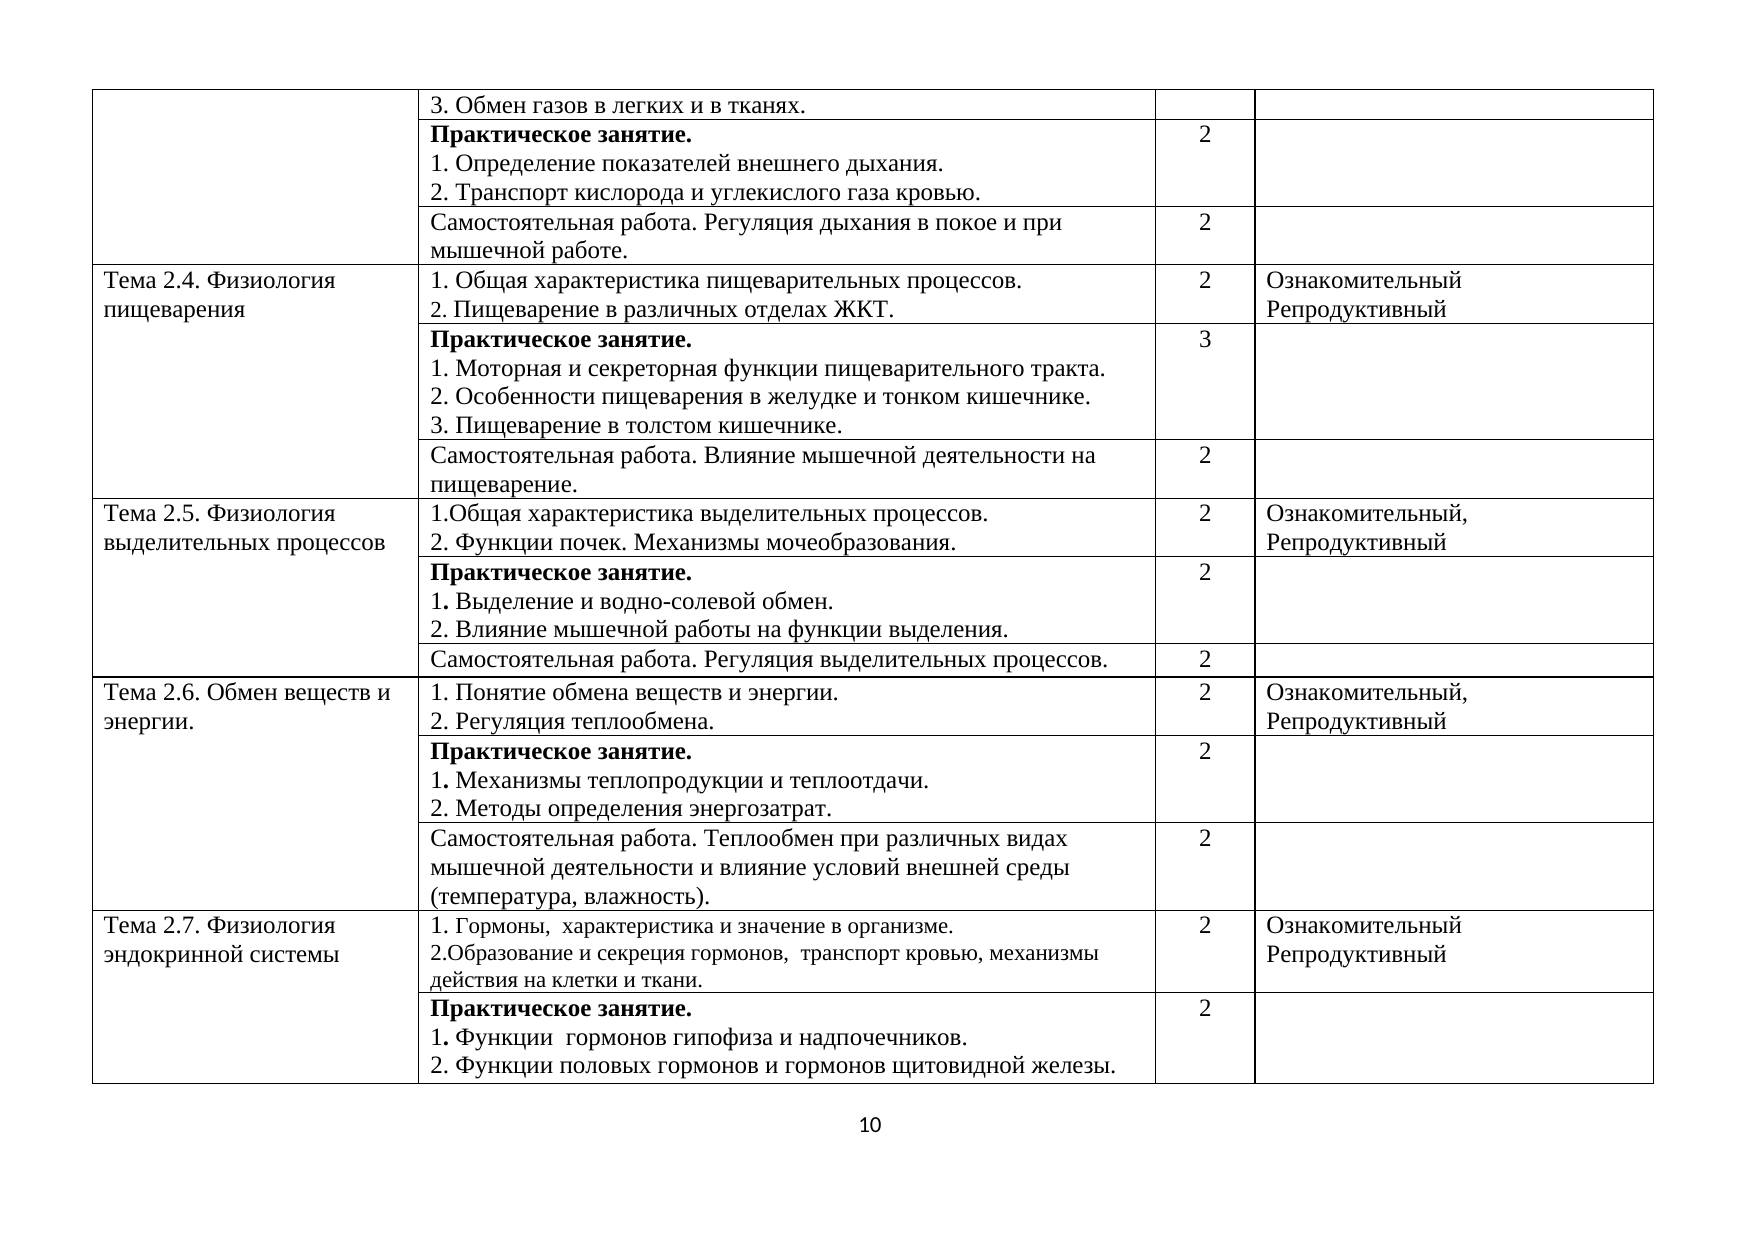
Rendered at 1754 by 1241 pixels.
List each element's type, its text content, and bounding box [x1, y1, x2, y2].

table_cell 3 [1156, 324, 1254, 439]
table_cell [1256, 324, 1653, 439]
table_cell 2 [1156, 911, 1254, 992]
table_cell Ознакомительный Репродуктивный [1256, 911, 1653, 992]
table_cell [1256, 736, 1653, 822]
table_cell Практическое занятие. 1. Определение показателей внешнего дыхания. 2. Транспорт кислорода и углекислого газа кровью. [419, 120, 1155, 206]
table_cell Ознакомительный Репродуктивный [1256, 265, 1653, 323]
table_cell 2 [1156, 120, 1254, 206]
table_cell Практическое занятие. 1. Функции гормонов гипофиза и надпочечников. 2. Функции половых гормонов и гормонов щитовидной железы. [419, 993, 1155, 1083]
table_cell [1256, 557, 1653, 643]
table_cell Тема 2.6. Обмен веществ и энергии. [93, 678, 418, 909]
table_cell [1256, 90, 1653, 118]
table_cell 3 [1156, 90, 1254, 118]
table_cell 2 [1156, 499, 1254, 556]
table_cell 2 [1156, 823, 1254, 909]
table_cell Ознакомительный, Репродуктивный [1256, 499, 1653, 556]
table_cell [1256, 440, 1653, 497]
table_cell 1. Общая характеристика пищеварительных процессов. 2. Пищеварение в различных отделах ЖКТ. [419, 265, 1155, 323]
table_cell [1256, 993, 1653, 1083]
table_cell [1256, 207, 1653, 264]
table_cell 2 [1156, 265, 1254, 323]
table_cell Практическое занятие. 1. Выделение и водно-солевой обмен. 2. Влияние мышечной работы на функции выделения. [419, 557, 1155, 643]
table_cell Практическое занятие. 1. Моторная и секреторная функции пищеварительного тракта. 2. Особенности пищеварения в желудке и тонком кишечнике. 3. Пищеварение в толстом кишечнике. [419, 324, 1155, 439]
table_cell 1. Гормоны, характеристика и значение в организме. 2.Образование и секреция гормонов, транспорт кровью, механизмы действия на клетки и ткани. [419, 911, 1155, 992]
table_cell 2 [1156, 736, 1254, 822]
table_cell Практическое занятие. 1. Механизмы теплопродукции и теплоотдачи. 2. Методы определения энергозатрат. [419, 736, 1155, 822]
table_cell Тема 2.5. Физиология выделительных процессов [93, 499, 418, 676]
table_cell 2 [1156, 993, 1254, 1083]
table_cell Самостоятельная работа. Теплообмен при различных видах мышечной деятельности и влияние условий внешней среды (температура, влажность). [419, 823, 1155, 909]
table_cell 2 [1156, 557, 1254, 643]
table_cell 1.Общая характеристика выделительных процессов. 2. Функции почек. Механизмы мочеобразования. [419, 499, 1155, 556]
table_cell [93, 90, 418, 264]
table_cell 1. Понятие обмена веществ и энергии. 2. Регуляция теплообмена. [419, 678, 1155, 735]
table_cell 2 [1156, 678, 1254, 735]
table_cell Самостоятельная работа. Регуляция выделительных процессов. [419, 644, 1155, 676]
table_cell [1256, 823, 1653, 909]
table_cell 2 [1156, 644, 1254, 676]
table_cell [1256, 644, 1653, 676]
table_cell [419, 90, 1155, 118]
table_cell Самостоятельная работа. Регуляция дыхания в покое и при мышечной работе. [419, 207, 1155, 264]
table_cell Ознакомительный, Репродуктивный [1256, 678, 1653, 735]
table_cell 2 [1156, 440, 1254, 497]
table_cell [1256, 120, 1653, 206]
table_cell Тема 2.7. Физиология эндокринной системы [93, 911, 418, 1083]
table_cell 2 [1156, 207, 1254, 264]
table_cell Самостоятельная работа. Влияние мышечной деятельности на пищеварение. [419, 440, 1155, 497]
table_cell Тема 2.4. Физиология пищеварения [93, 265, 418, 497]
